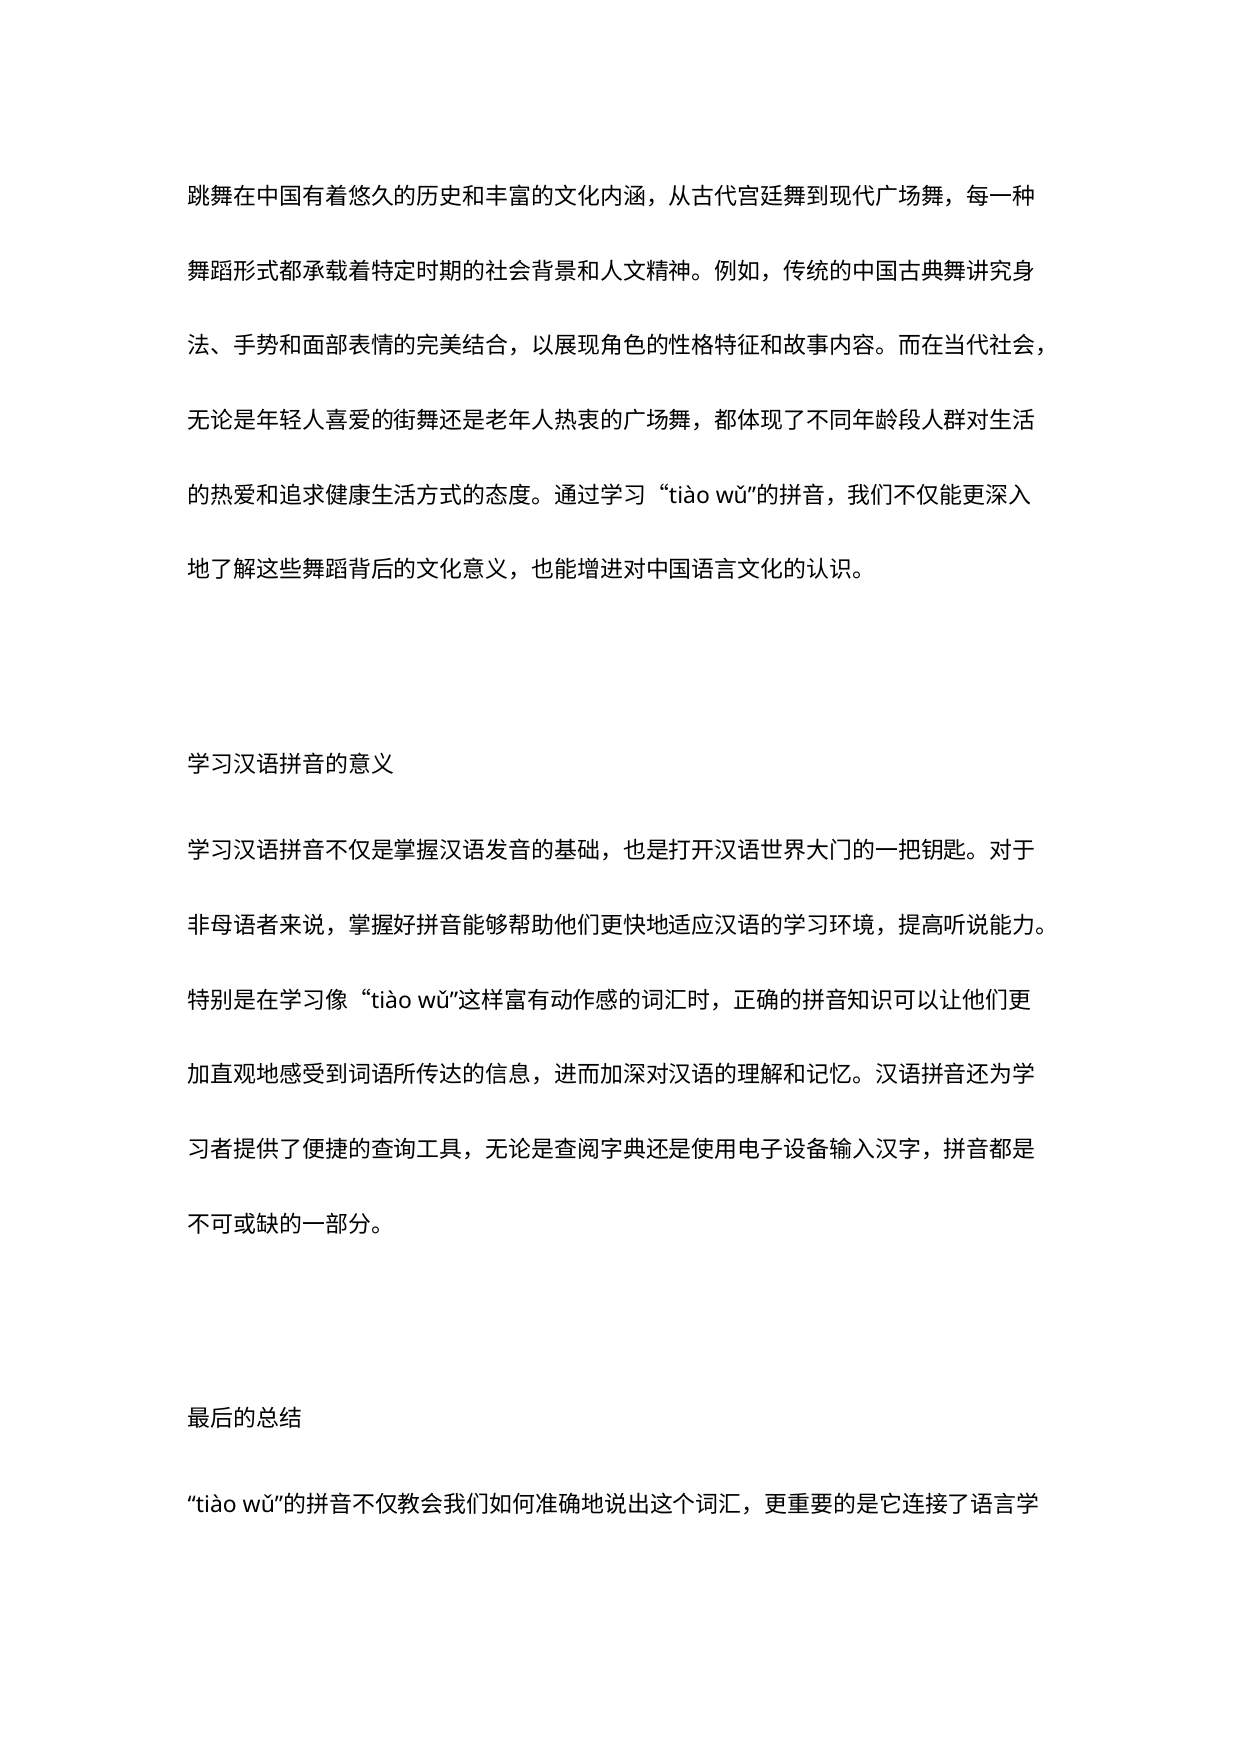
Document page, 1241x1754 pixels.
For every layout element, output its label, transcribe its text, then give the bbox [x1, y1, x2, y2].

text 最后的总结 [187, 1384, 1053, 1449]
text 跳舞在中国有着悠久的历史和丰富的文化内涵，从古代宫廷舞到现代广场舞，每一种舞蹈形式都承载着特定时期的社会背景和人文精神。例如，传统的中国古典舞讲究身法、手势和面部表情的完美结合，以展现角色的性格特征和故事内容。而在当代社会，无论是年轻人喜爱的街舞还是老年人热衷的广场舞，都体现了不同年龄段人群对生活的热爱和追求健康生活方式的态度。通过学习“tiào wǔ”的拼音，我们不仅能更深入地了解这些舞蹈背后的文化意义，也能增进对中国语言文化的认识。 [187, 162, 1053, 600]
text 学习汉语拼音不仅是掌握汉语发音的基础，也是打开汉语世界大门的一把钥匙。对于非母语者来说，掌握好拼音能够帮助他们更快地适应汉语的学习环境，提高听说能力。特别是在学习像“tiào wǔ”这样富有动作感的词汇时，正确的拼音知识可以让他们更加直观地感受到词语所传达的信息，进而加深对汉语的理解和记忆。汉语拼音还为学习者提供了便捷的查询工具，无论是查阅字典还是使用电子设备输入汉字，拼音都是不可或缺的一部分。 [187, 816, 1053, 1255]
text 学习汉语拼音的意义 [187, 730, 1053, 795]
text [187, 1471, 1053, 1536]
